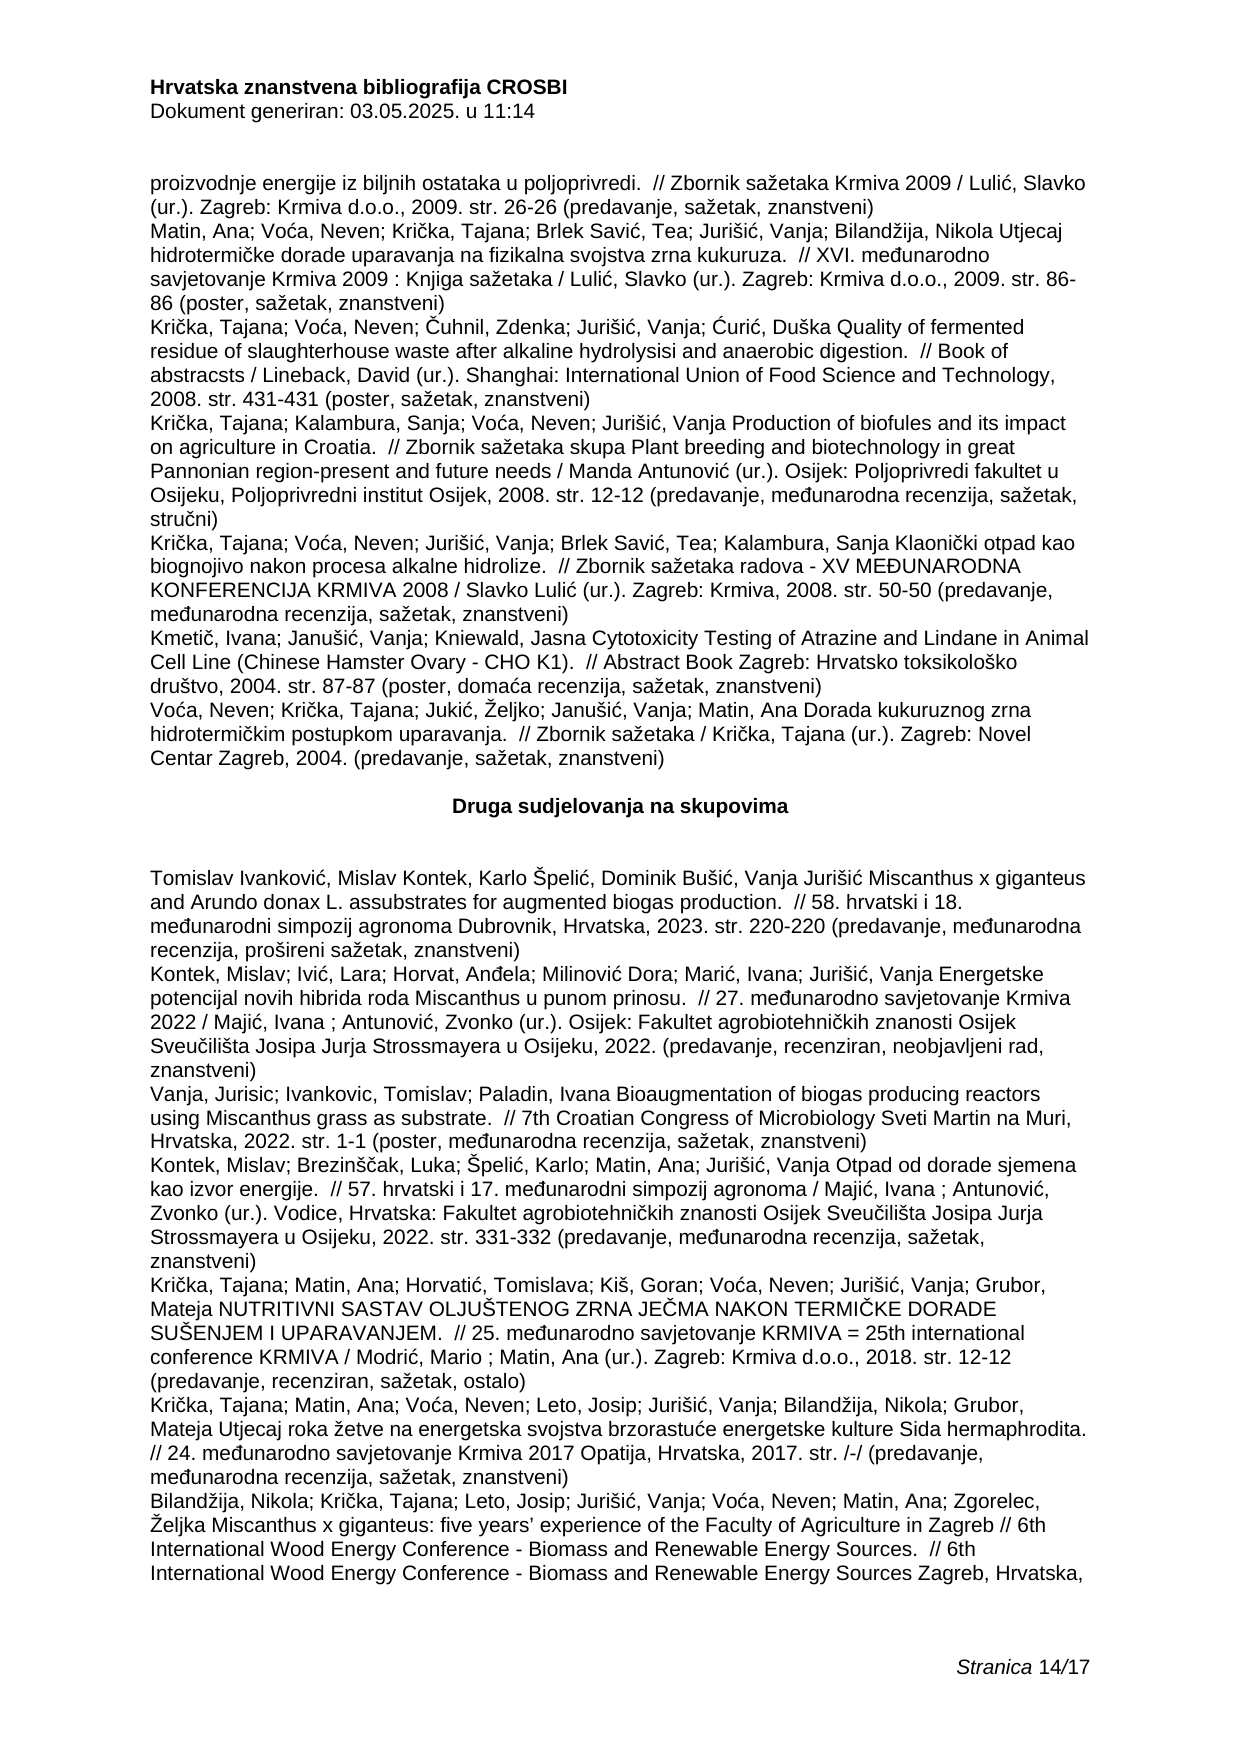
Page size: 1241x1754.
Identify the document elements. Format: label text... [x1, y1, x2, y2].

subtitle Druga sudjelovanja na skupovima [150, 794, 1090, 818]
text Kmetič, Ivana; Janušić, Vanja; Kniewald, Jasna [150, 626, 1090, 698]
text Krička, Tajana; Matin, Ana; Horvatić, Tomislava; Kiš, Goran; Voća, Neven; Jurišić, Vanja; Grubor, Mateja [150, 1273, 1090, 1393]
text Krička, Tajana; Voća, Neven; Jurišić, Vanja; Brlek Savić, Tea; Kalambura, Sanja [150, 530, 1090, 626]
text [150, 171, 1090, 219]
text Kontek, Mislav; Ivić, Lara; Horvat, Anđela; Milinović Dora; Marić, Ivana; Jurišić, Vanja [150, 962, 1090, 1081]
text Vanja, Jurisic; Ivankovic, Tomislav; Paladin, Ivana [150, 1081, 1090, 1153]
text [150, 1489, 1090, 1584]
text Krička, Tajana; Voća, Neven; Čuhnil, Zdenka; Jurišić, Vanja; Ćurić, Duška [150, 315, 1090, 411]
text Voća, Neven; Krička, Tajana; Jukić, Željko; Janušić, Vanja; Matin, Ana [150, 698, 1090, 770]
text Kontek, Mislav; Brezinščak, Luka; Špelić, Karlo; Matin, Ana; Jurišić, Vanja [150, 1153, 1090, 1273]
text Tomislav Ivanković, Mislav Kontek, Karlo Špelić, Dominik Bušić, Vanja Jurišić [150, 866, 1090, 962]
text Krička, Tajana; Matin, Ana; Voća, Neven; Leto, Josip; Jurišić, Vanja; Bilandžija, Nikola; Grubor, Mateja [150, 1393, 1090, 1489]
text Matin, Ana; Voća, Neven; Krička, Tajana; Brlek Savić, Tea; Jurišić, Vanja; Bilandžija, Nikola [150, 219, 1090, 315]
text Krička, Tajana; Kalambura, Sanja; Voća, Neven; Jurišić, Vanja [150, 411, 1090, 530]
